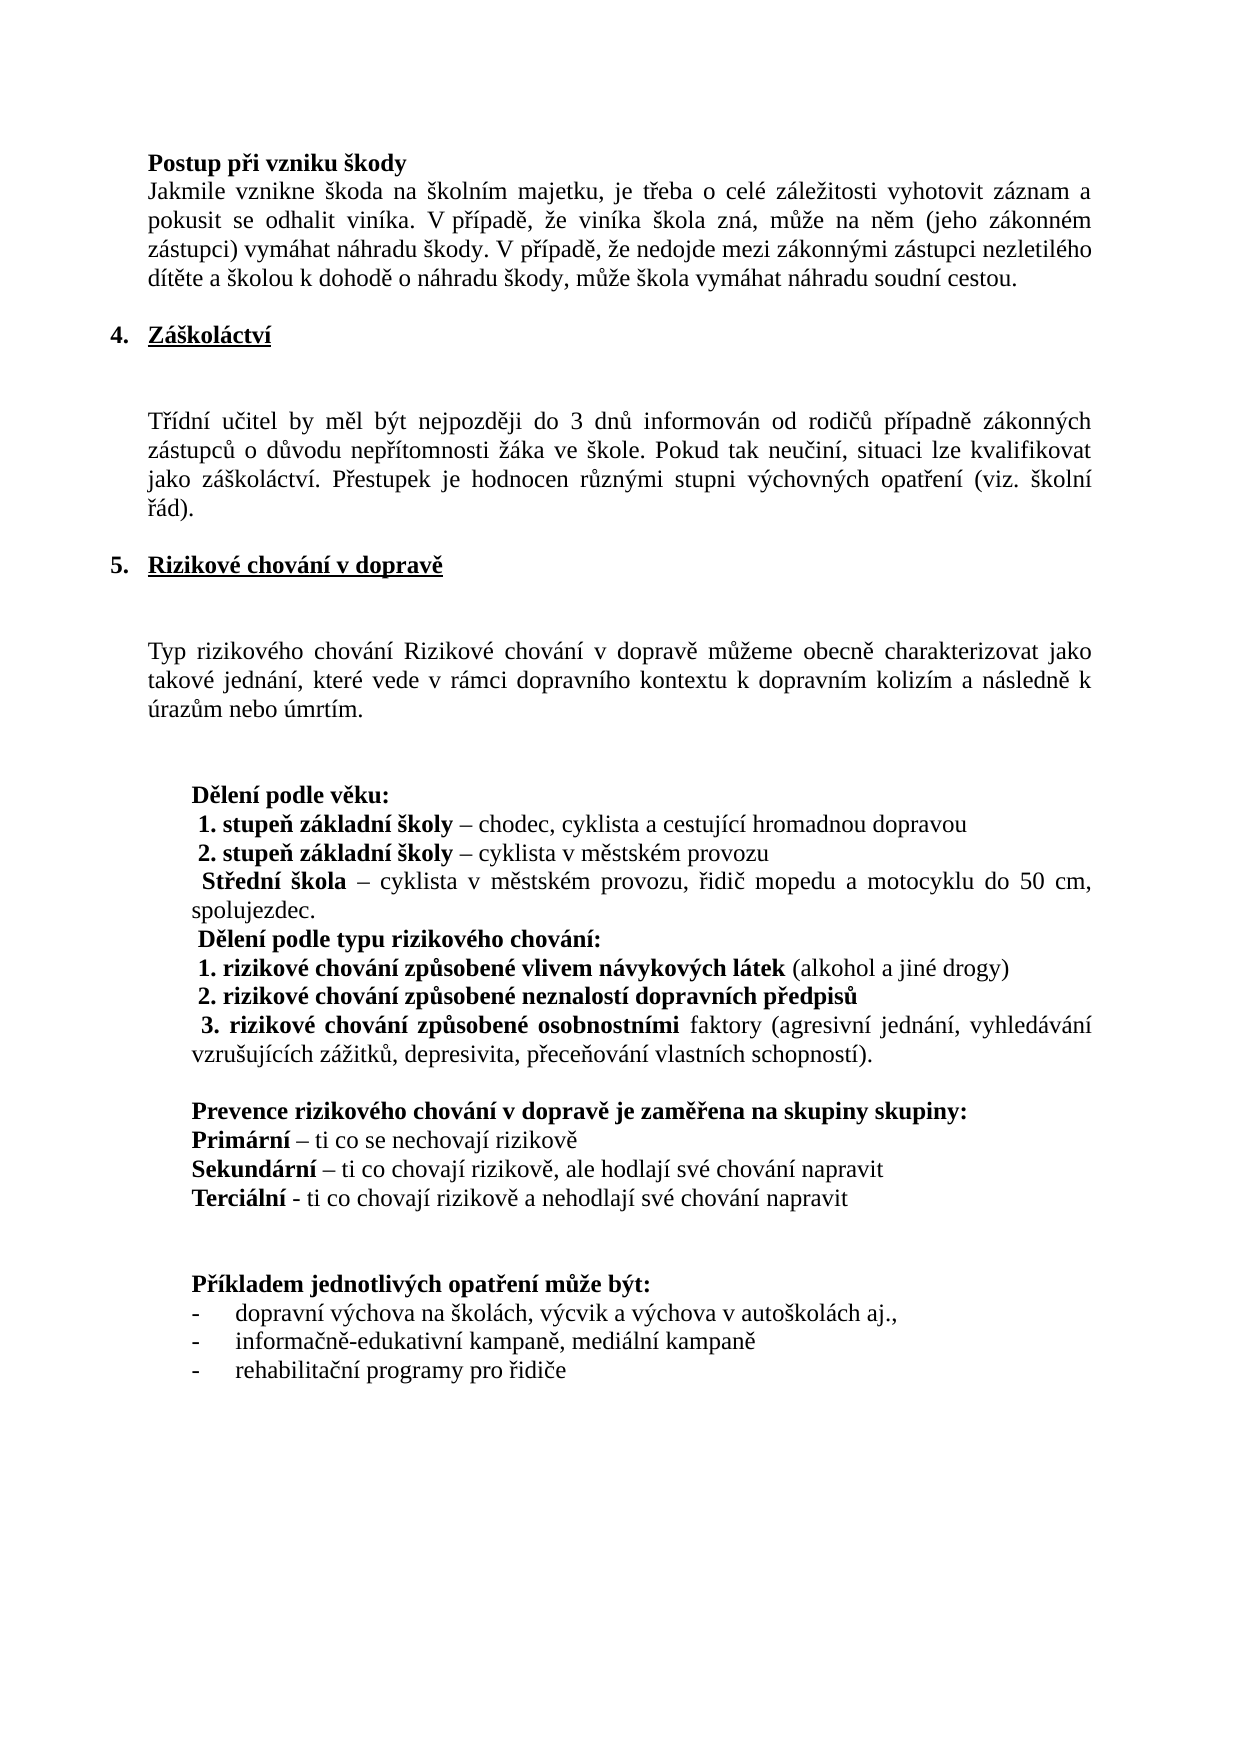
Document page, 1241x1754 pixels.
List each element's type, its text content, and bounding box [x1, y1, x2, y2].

list dopravní výchova na školách, výcvik a výchova v autoškolách aj., [191, 1298, 1093, 1326]
list rehabilitační programy pro řidiče [191, 1355, 1093, 1384]
text 1. rizikové chování způsobené vlivem návykových látek (alkohol a jiné drogy) [191, 953, 1093, 981]
text Dělení podle věku: [191, 780, 1093, 809]
text Dělení podle typu rizikového chování: [191, 924, 1093, 953]
text Primární – ti co se nechovají rizikově [191, 1125, 1093, 1154]
text 2. rizikové chování způsobené neznalostí dopravních předpisů [191, 981, 1093, 1010]
text Prevence rizikového chování v dopravě je zaměřena na skupiny skupiny: [191, 1096, 1093, 1125]
list informačně-edukativní kampaně, mediální kampaně [191, 1326, 1093, 1355]
text Typ rizikového chování Rizikové chování v dopravě můžeme obecně charakterizovat jako takové jednání, které vede v rámci dopravního kontextu k dopravním kolizím a následně k úrazům nebo úmrtím. [148, 636, 1093, 723]
text 1. stupeň základní školy – chodec, cyklista a cestující hromadnou dopravou [191, 809, 1093, 838]
text Terciální - ti co chovají rizikově a nehodlají své chování napravit [191, 1183, 1093, 1211]
text Postup při vzniku škody [148, 148, 1050, 176]
text 3. rizikové chování způsobené osobnostními faktory (agresivní jednání, vyhledávání vzrušujících zážitků, depresivita, přeceňování vlastních schopností). [191, 1010, 1093, 1068]
text Příkladem jednotlivých opatření může být: [191, 1269, 1093, 1298]
text Jakmile vznikne škoda na školním majetku, je třeba o celé záležitosti vyhotovit záznam a pokusit se odhalit viníka. V případě, že viníka škola zná, může na něm (jeho zákonném zástupci) vymáhat náhradu škody. V případě, že nedojde mezi zákonnými zástupci nezletilého dítěte a školou k dohodě o náhradu škody, může škola vymáhat náhradu soudní cestou. [148, 176, 1093, 291]
list Záškoláctví [110, 320, 1093, 349]
list Rizikové chování v dopravě [110, 550, 1093, 579]
list Třídní učitel by měl být nejpozději do 3 dnů informován od rodičů případně zákonných zástupců o důvodu nepřítomnosti žáka ve škole. Pokud tak neučiní, situaci lze kvalifikovat jako záškoláctví. Přestupek je hodnocen různými stupni výchovných opatření (viz. školní řád). [148, 406, 1093, 521]
text Střední škola – cyklista v městském provozu, řidič mopedu a motocyklu do 50 cm, spolujezdec. [191, 866, 1093, 924]
text 2. stupeň základní školy – cyklista v městském provozu [191, 838, 1093, 866]
text Sekundární – ti co chovají rizikově, ale hodlají své chování napravit [191, 1154, 1093, 1183]
